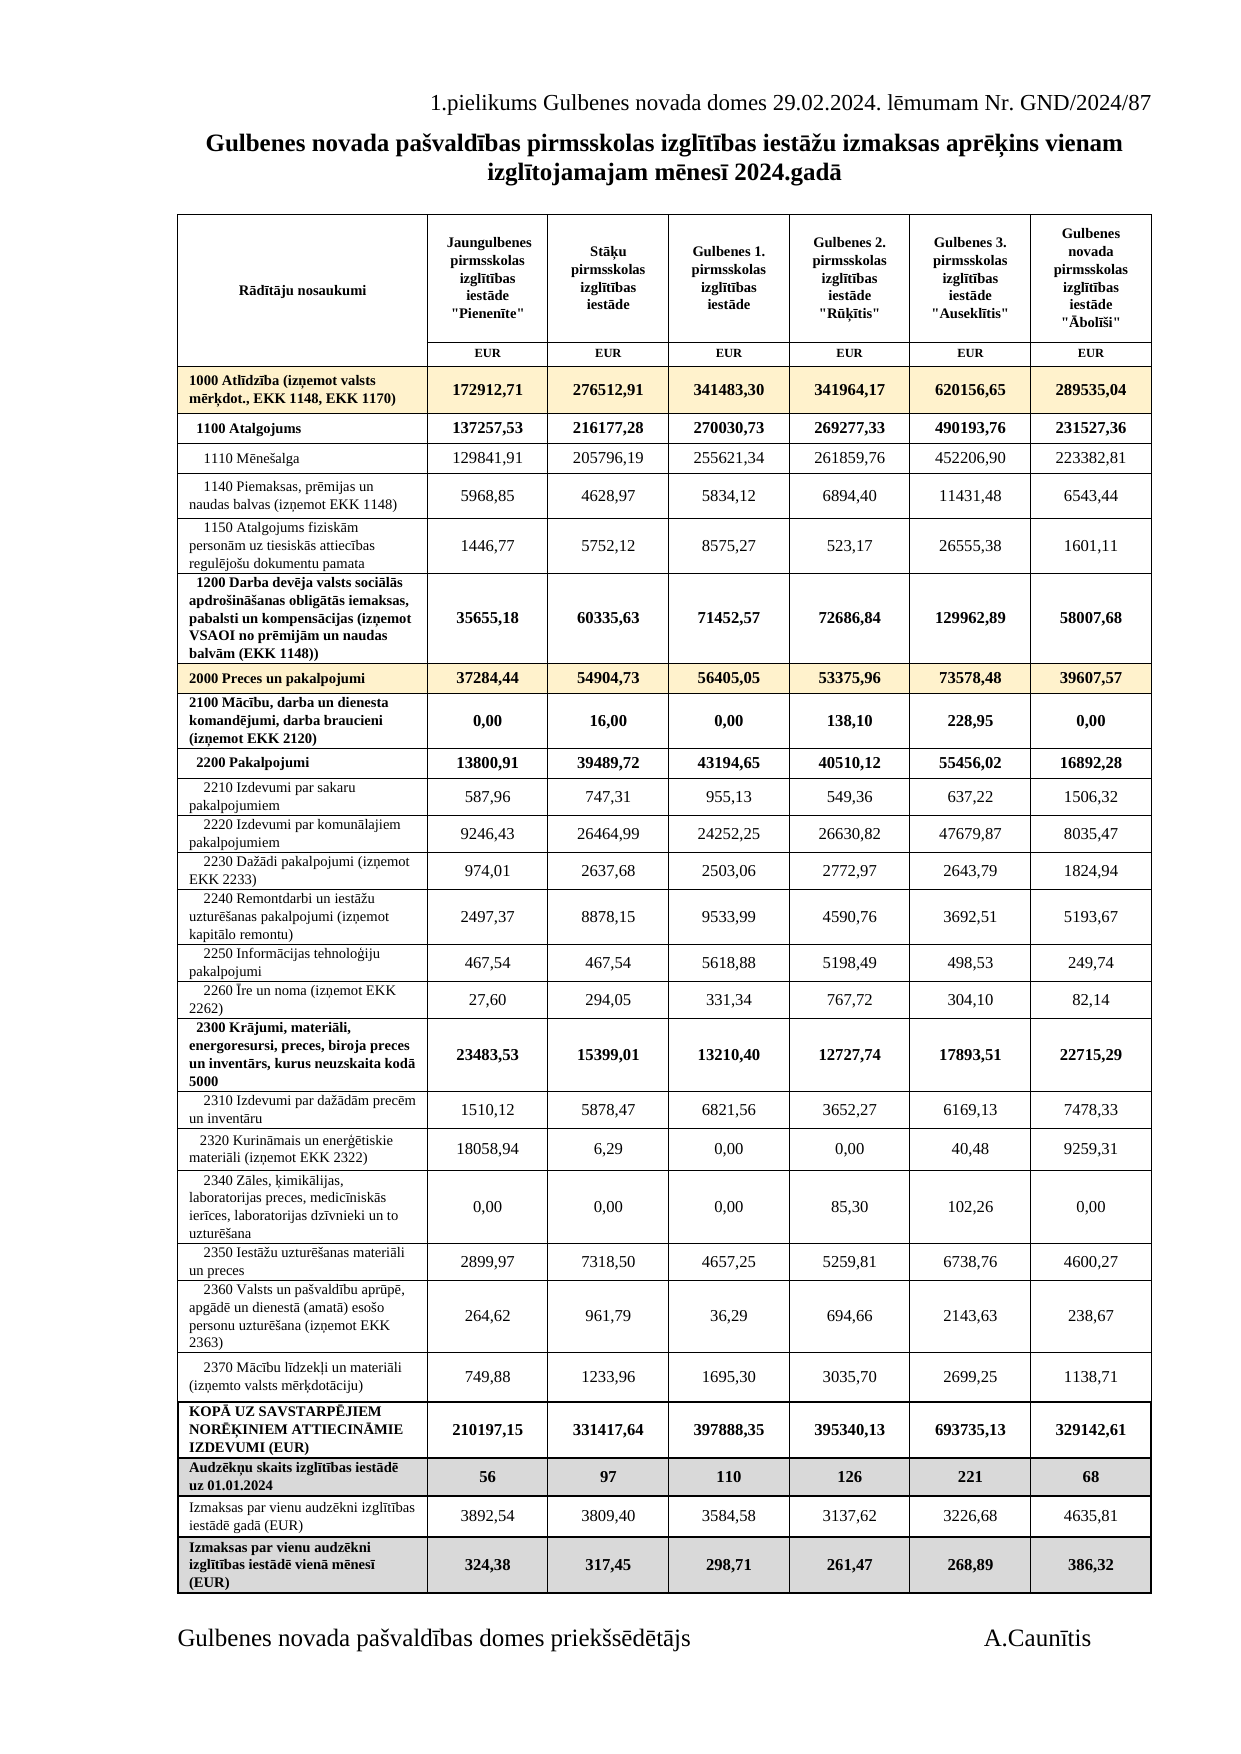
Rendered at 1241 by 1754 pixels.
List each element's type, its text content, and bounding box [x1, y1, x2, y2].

table_cell 1000 Atlīdzība (izņemot valsts mērķdot., EKK 1148, EKK 1170) [178, 367, 427, 413]
table_cell 2699,25 [910, 1353, 1030, 1401]
table_cell 1100 Atalgojums [178, 414, 427, 443]
table_cell 0,00 [1031, 1171, 1151, 1243]
table_cell 1233,96 [548, 1353, 668, 1401]
table_cell 228,95 [910, 694, 1030, 748]
table_cell 268,89 [910, 1538, 1030, 1592]
table_cell 0,00 [428, 1171, 547, 1243]
table_cell 767,72 [790, 982, 909, 1018]
table_cell 138,10 [790, 694, 909, 748]
table_cell 3584,58 [669, 1497, 789, 1536]
table_header Gulbenes 1. pirmsskolas izglītības iestāde [669, 215, 789, 342]
table_cell 637,22 [910, 779, 1030, 815]
table_cell EUR [548, 343, 668, 366]
table_cell 2260 Īre un noma (izņemot EKK 2262) [178, 982, 427, 1018]
table_cell 749,88 [428, 1353, 547, 1401]
table_cell 261859,76 [790, 444, 909, 473]
table_cell 467,54 [548, 945, 668, 981]
table_cell 1110 Mēnešalga [178, 444, 427, 473]
table_header Jaungulbenes pirmsskolas izglītības iestāde "Pienenīte" [428, 215, 547, 342]
table_cell 3035,70 [790, 1353, 909, 1401]
table_cell 54904,73 [548, 664, 668, 693]
table_cell 1510,12 [428, 1092, 547, 1128]
table_cell 9246,43 [428, 816, 547, 852]
table_cell 12727,74 [790, 1019, 909, 1091]
table_cell 3226,68 [910, 1497, 1030, 1536]
table_cell 331,34 [669, 982, 789, 1018]
table_cell 37284,44 [428, 664, 547, 693]
table_cell 73578,48 [910, 664, 1030, 693]
table_cell 126 [790, 1459, 909, 1495]
table_cell 1824,94 [1031, 853, 1151, 889]
table_cell 452206,90 [910, 444, 1030, 473]
table_cell 4628,97 [548, 474, 668, 518]
table_cell 386,32 [1031, 1538, 1150, 1592]
table_cell 5618,88 [669, 945, 789, 981]
table_cell 6821,56 [669, 1092, 789, 1128]
table_header Gulbenes 3. pirmsskolas izglītības iestāde "Auseklītis" [910, 215, 1030, 342]
table_cell 13210,40 [669, 1019, 789, 1091]
table_cell 2637,68 [548, 853, 668, 889]
table_cell 341483,30 [669, 367, 789, 413]
table_cell 18058,94 [428, 1129, 547, 1170]
table_cell 1200 Darba devēja valsts sociālās apdrošināšanas obligātās iemaksas, pabalsti un kompensācijas (izņemot VSAOI no prēmijām un naudas balvām (EKK 1148)) [178, 574, 427, 663]
table_cell 8878,15 [548, 890, 668, 944]
table_cell 2220 Izdevumi par komunālajiem pakalpojumiem [178, 816, 427, 852]
table_cell 3692,51 [910, 890, 1030, 944]
table_cell 5259,81 [790, 1244, 909, 1280]
table_cell 264,62 [428, 1281, 547, 1352]
table_cell 961,79 [548, 1281, 668, 1352]
table_cell 549,36 [790, 779, 909, 815]
table_cell 9533,99 [669, 890, 789, 944]
table_cell Izmaksas par vienu audzēkni izglītības iestādē gadā (EUR) [179, 1497, 427, 1536]
table_cell 2899,97 [428, 1244, 547, 1280]
table_cell 221 [910, 1459, 1030, 1495]
table_cell 5878,47 [548, 1092, 668, 1128]
table_cell 82,14 [1031, 982, 1151, 1018]
table_cell Audzēkņu skaits izglītības iestādē uz 01.01.2024 [179, 1459, 427, 1495]
table_cell KOPĀ UZ SAVSTARPĒJIEM NORĒĶINIEM ATTIECINĀMIE IZDEVUMI (EUR) [179, 1403, 427, 1457]
table_cell 53375,96 [790, 664, 909, 693]
table_cell 2370 Mācību līdzekļi un materiāli (izņemto valsts mērķdotāciju) [178, 1353, 427, 1401]
table_cell 490193,76 [910, 414, 1030, 443]
table_cell 747,31 [548, 779, 668, 815]
table_cell 974,01 [428, 853, 547, 889]
table_cell 60335,63 [548, 574, 668, 663]
table_cell 24252,25 [669, 816, 789, 852]
table_cell 6,29 [548, 1129, 668, 1170]
table_cell 294,05 [548, 982, 668, 1018]
table_cell 2230 Dažādi pakalpojumi (izņemot EKK 2233) [178, 853, 427, 889]
table_cell 1150 Atalgojums fiziskām personām uz tiesiskās attiecības regulējošu dokumentu pamata [178, 519, 427, 573]
table_cell 3892,54 [428, 1497, 547, 1536]
table_cell 304,10 [910, 982, 1030, 1018]
table_cell 1446,77 [428, 519, 547, 573]
table_cell 2360 Valsts un pašvaldību aprūpē, apgādē un dienestā (amatā) esošo personu uzturēšana (izņemot EKK 2363) [178, 1281, 427, 1352]
table_cell 71452,57 [669, 574, 789, 663]
table_cell EUR [910, 343, 1030, 366]
table_cell 1601,11 [1031, 519, 1151, 573]
table_cell 331417,64 [548, 1403, 668, 1457]
table_cell 68 [1031, 1459, 1150, 1495]
table_cell 223382,81 [1031, 444, 1151, 473]
table_cell 289535,04 [1031, 367, 1151, 413]
table_cell 261,47 [790, 1538, 909, 1592]
table_cell EUR [1031, 343, 1151, 366]
table_cell 2643,79 [910, 853, 1030, 889]
table_cell 2503,06 [669, 853, 789, 889]
table_cell 693735,13 [910, 1403, 1030, 1457]
table_cell 3652,27 [790, 1092, 909, 1128]
table_cell 620156,65 [910, 367, 1030, 413]
table_cell 276512,91 [548, 367, 668, 413]
table_cell 6543,44 [1031, 474, 1151, 518]
table_cell 97 [548, 1459, 668, 1495]
table_cell Izmaksas par vienu audzēkni izglītības iestādē vienā mēnesī (EUR) [179, 1538, 427, 1592]
table_header Gulbenes novada pirmsskolas izglītības iestāde "Ābolīši" [1031, 215, 1151, 342]
table_cell 55456,02 [910, 749, 1030, 778]
table_cell 5198,49 [790, 945, 909, 981]
table_cell 216177,28 [548, 414, 668, 443]
table_cell 3809,40 [548, 1497, 668, 1536]
table_cell 329142,61 [1031, 1403, 1150, 1457]
table_cell 523,17 [790, 519, 909, 573]
table_cell 467,54 [428, 945, 547, 981]
table_cell 397888,35 [669, 1403, 789, 1457]
table_cell 5752,12 [548, 519, 668, 573]
text 1.pielikums Gulbenes novada domes 29.02.2024. lēmumam Nr. GND/2024/87 [177, 89, 1152, 115]
table_cell 1138,71 [1031, 1353, 1151, 1401]
table_cell 5193,67 [1031, 890, 1151, 944]
table_cell 27,60 [428, 982, 547, 1018]
table_cell 35655,18 [428, 574, 547, 663]
table_cell 5968,85 [428, 474, 547, 518]
table_cell 2210 Izdevumi par sakaru pakalpojumiem [178, 779, 427, 815]
table_cell 4657,25 [669, 1244, 789, 1280]
table_header Stāķu pirmsskolas izglītības iestāde [548, 215, 668, 342]
table_cell 238,67 [1031, 1281, 1151, 1352]
table_cell 172912,71 [428, 367, 547, 413]
table_cell 2000 Preces un pakalpojumi [178, 664, 427, 693]
table_cell 0,00 [669, 1171, 789, 1243]
table_cell 2320 Kurināmais un enerģētiskie materiāli (izņemot EKK 2322) [178, 1129, 427, 1170]
table_cell 2340 Zāles, ķimikālijas, laboratorijas preces, medicīniskās ierīces, laboratorijas dzīvnieki un to uzturēšana [178, 1171, 427, 1243]
table_cell 317,45 [548, 1538, 668, 1592]
table_cell 17893,51 [910, 1019, 1030, 1091]
table_cell 26630,82 [790, 816, 909, 852]
table_cell 0,00 [1031, 694, 1151, 748]
table_cell 85,30 [790, 1171, 909, 1243]
text Gulbenes novada pašvaldības pirmsskolas izglītības iestāžu izmaksas aprēķins vienam izglītojamajam mēnesī 2024.gadā [177, 128, 1152, 186]
table_cell 72686,84 [790, 574, 909, 663]
table_cell 2300 Krājumi, materiāli, energoresursi, preces, biroja preces un inventārs, kurus neuzskaita kodā 5000 [178, 1019, 427, 1091]
table_cell 15399,01 [548, 1019, 668, 1091]
table_cell 23483,53 [428, 1019, 547, 1091]
table_cell 0,00 [669, 694, 789, 748]
table_cell 298,71 [669, 1538, 789, 1592]
table_cell 9259,31 [1031, 1129, 1151, 1170]
table_cell 22715,29 [1031, 1019, 1151, 1091]
table_cell 7478,33 [1031, 1092, 1151, 1128]
table_cell 1506,32 [1031, 779, 1151, 815]
table_cell 269277,33 [790, 414, 909, 443]
table_cell 324,38 [428, 1538, 547, 1592]
table_cell 2100 Mācību, darba un dienesta komandējumi, darba braucieni (izņemot EKK 2120) [178, 694, 427, 748]
table_cell 694,66 [790, 1281, 909, 1352]
table_cell 36,29 [669, 1281, 789, 1352]
table_cell 255621,34 [669, 444, 789, 473]
table_cell 2310 Izdevumi par dažādām precēm un inventāru [178, 1092, 427, 1128]
table_cell 26464,99 [548, 816, 668, 852]
table_cell 137257,53 [428, 414, 547, 443]
table_cell 0,00 [790, 1129, 909, 1170]
table_cell 0,00 [548, 1171, 668, 1243]
table_cell 129962,89 [910, 574, 1030, 663]
table_cell 6738,76 [910, 1244, 1030, 1280]
table_cell 6169,13 [910, 1092, 1030, 1128]
table_cell 110 [669, 1459, 789, 1495]
table_cell 102,26 [910, 1171, 1030, 1243]
table_cell 205796,19 [548, 444, 668, 473]
table_cell 56405,05 [669, 664, 789, 693]
table_cell 341964,17 [790, 367, 909, 413]
table_cell 43194,65 [669, 749, 789, 778]
table_cell EUR [428, 343, 547, 366]
table_cell 210197,15 [428, 1403, 547, 1457]
table_cell 587,96 [428, 779, 547, 815]
table_cell 2240 Remontdarbi un iestāžu uzturēšanas pakalpojumi (izņemot kapitālo remontu) [178, 890, 427, 944]
table_cell 1695,30 [669, 1353, 789, 1401]
table_cell 39607,57 [1031, 664, 1151, 693]
table_cell 4600,27 [1031, 1244, 1151, 1280]
table_cell 2350 Iestāžu uzturēšanas materiāli un preces [178, 1244, 427, 1280]
table_cell 16,00 [548, 694, 668, 748]
table_cell 2497,37 [428, 890, 547, 944]
table_cell 5834,12 [669, 474, 789, 518]
table_cell EUR [669, 343, 789, 366]
table_cell 2250 Informācijas tehnoloģiju pakalpojumi [178, 945, 427, 981]
table_cell 8035,47 [1031, 816, 1151, 852]
table_cell 395340,13 [790, 1403, 909, 1457]
table_cell 13800,91 [428, 749, 547, 778]
table_cell 270030,73 [669, 414, 789, 443]
table_cell 26555,38 [910, 519, 1030, 573]
table_cell 4590,76 [790, 890, 909, 944]
table_cell 40510,12 [790, 749, 909, 778]
table_cell 955,13 [669, 779, 789, 815]
table_cell 129841,91 [428, 444, 547, 473]
table_cell 4635,81 [1031, 1497, 1150, 1536]
table_cell 11431,48 [910, 474, 1030, 518]
table_cell 2772,97 [790, 853, 909, 889]
text Gulbenes novada pašvaldības domes priekšsēdētājs A.Caunītis [177, 1623, 1152, 1652]
table_cell 249,74 [1031, 945, 1151, 981]
table_header Rādītāju nosaukumi [178, 215, 427, 366]
table_cell 498,53 [910, 945, 1030, 981]
table_cell 40,48 [910, 1129, 1030, 1170]
table_cell EUR [790, 343, 909, 366]
table_cell 7318,50 [548, 1244, 668, 1280]
table_cell 6894,40 [790, 474, 909, 518]
table_cell 2143,63 [910, 1281, 1030, 1352]
table_cell 16892,28 [1031, 749, 1151, 778]
table_cell 1140 Piemaksas, prēmijas un naudas balvas (izņemot EKK 1148) [178, 474, 427, 518]
table_cell 231527,36 [1031, 414, 1151, 443]
table_cell 0,00 [428, 694, 547, 748]
table_cell 58007,68 [1031, 574, 1151, 663]
table_cell 0,00 [669, 1129, 789, 1170]
table_cell 56 [428, 1459, 547, 1495]
table_header Gulbenes 2. pirmsskolas izglītības iestāde "Rūķītis" [790, 215, 909, 342]
table_cell 8575,27 [669, 519, 789, 573]
table_cell 3137,62 [790, 1497, 909, 1536]
table_cell 39489,72 [548, 749, 668, 778]
table_cell 2200 Pakalpojumi [178, 749, 427, 778]
table_cell 47679,87 [910, 816, 1030, 852]
